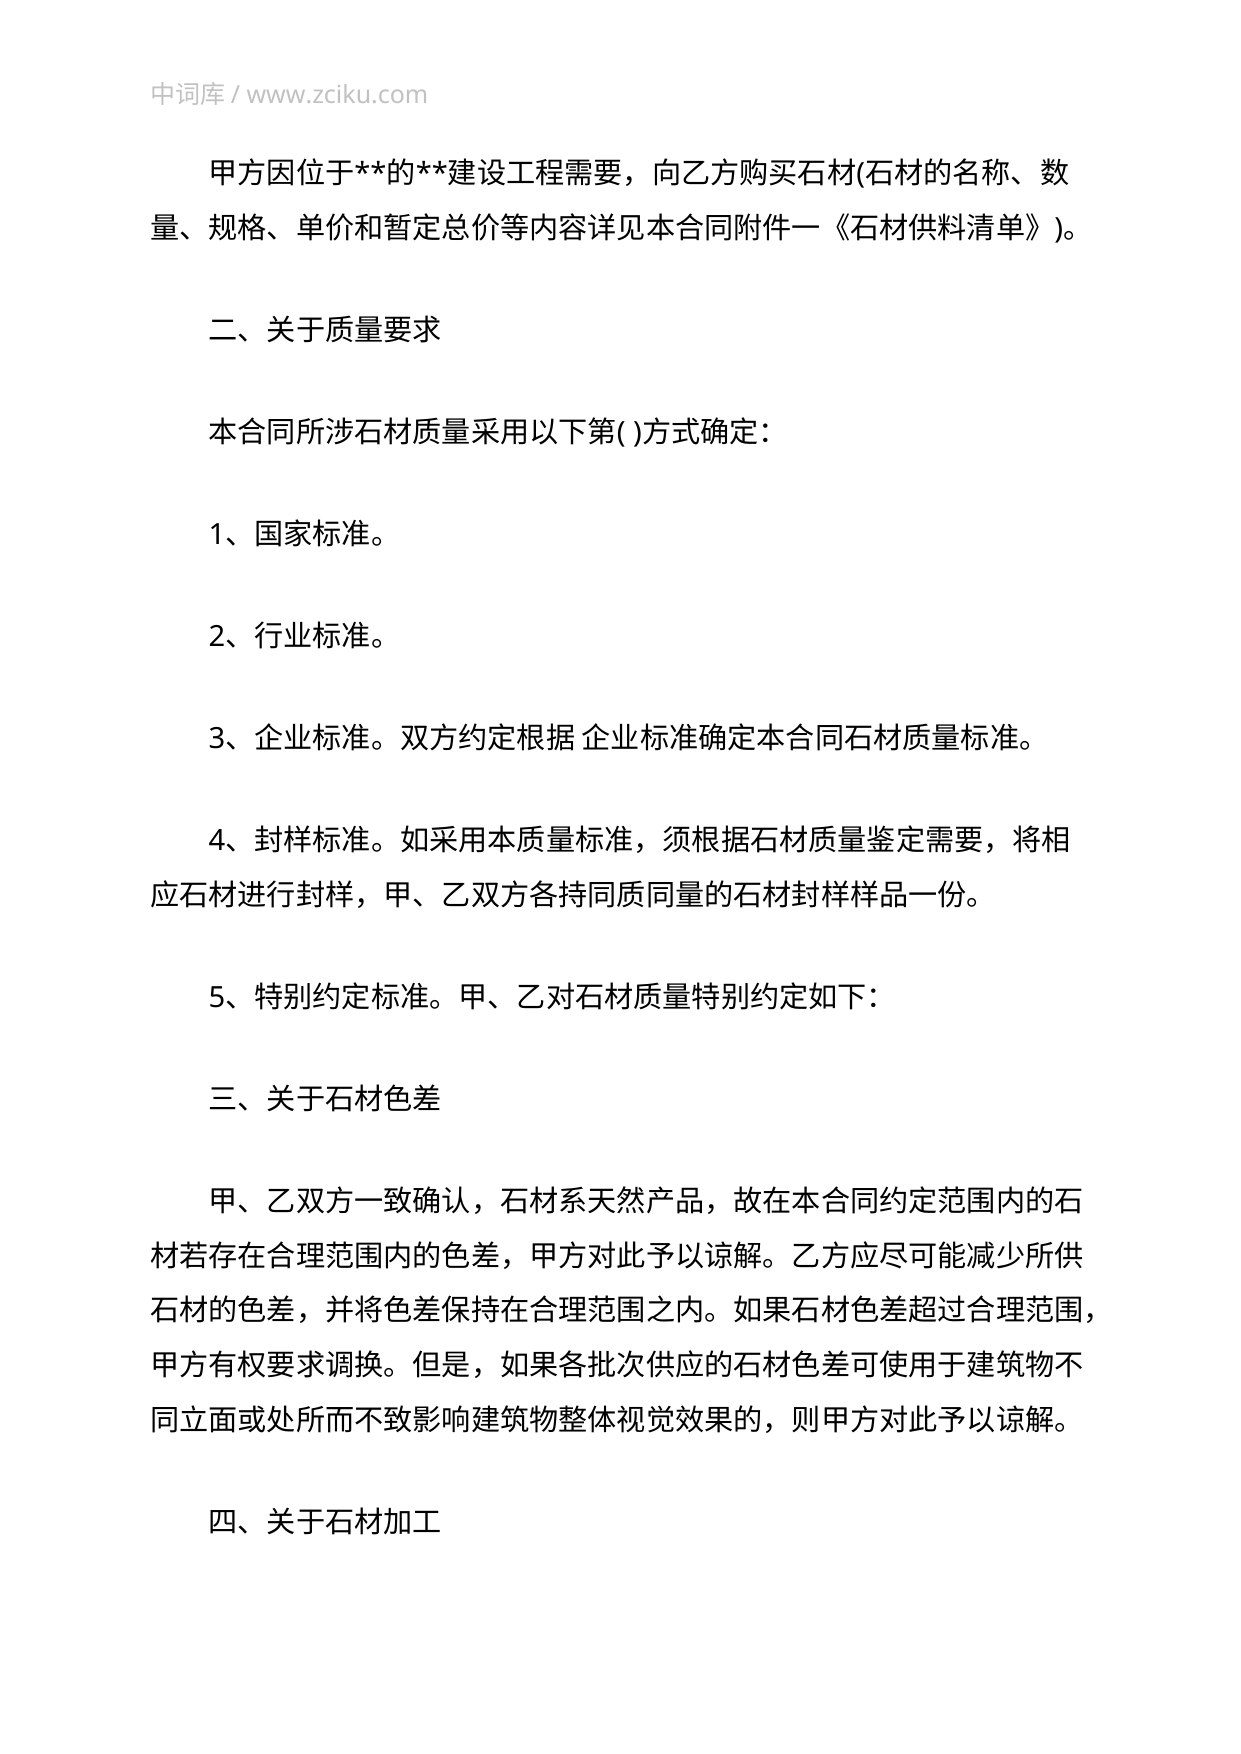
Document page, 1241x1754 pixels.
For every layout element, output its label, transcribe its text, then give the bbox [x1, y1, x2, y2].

text 2、行业标准。 [150, 613, 1090, 655]
text 1、国家标准。 [150, 511, 1090, 553]
text 甲方因位于**的**建设工程需要，向乙方购买石材(石材的名称、数量、规格、单价和暂定总价等内容详见本合同附件一《石材供料清单》)。 [150, 150, 1090, 247]
text 甲、乙双方一致确认，石材系天然产品，故在本合同约定范围内的石材若存在合理范围内的色差，甲方对此予以谅解。乙方应尽可能减少所供石材的色差，并将色差保持在合理范围之内。如果石材色差超过合理范围，甲方有权要求调换。但是，如果各批次供应的石材色差可使用于建筑物不同立面或处所而不致影响建筑物整体视觉效果的，则甲方对此予以谅解。 [150, 1177, 1090, 1439]
text 5、特别约定标准。甲、乙对石材质量特别约定如下： [150, 973, 1090, 1016]
text 四、关于石材加工 [150, 1498, 1090, 1541]
text 二、关于质量要求 [150, 307, 1090, 349]
text 3、企业标准。双方约定根据 企业标准确定本合同石材质量标准。 [150, 715, 1090, 757]
text 三、关于石材色差 [150, 1075, 1090, 1118]
text 4、封样标准。如采用本质量标准，须根据石材质量鉴定需要，将相应石材进行封样，甲、乙双方各持同质同量的石材封样样品一份。 [150, 817, 1090, 914]
text 本合同所涉石材质量采用以下第( )方式确定： [150, 409, 1090, 451]
